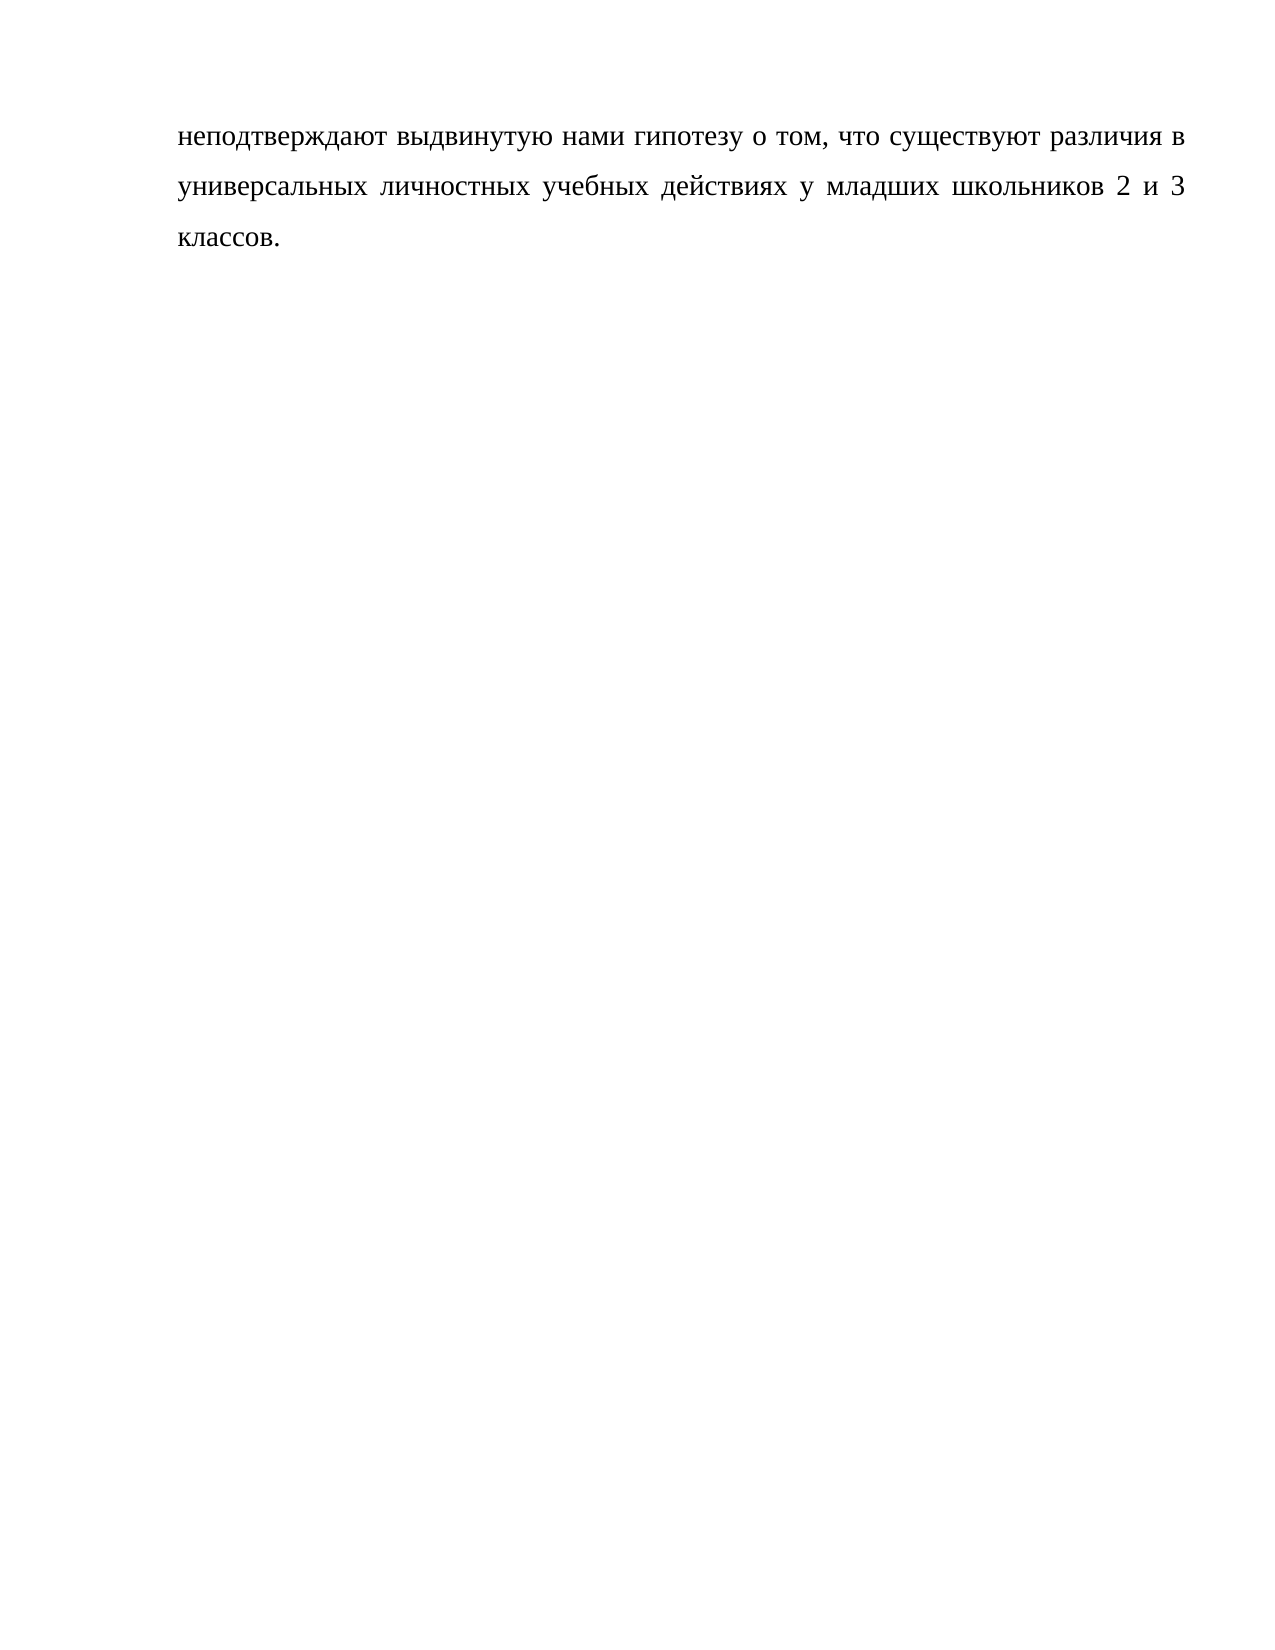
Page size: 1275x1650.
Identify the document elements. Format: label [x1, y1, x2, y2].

text [177, 118, 1186, 252]
